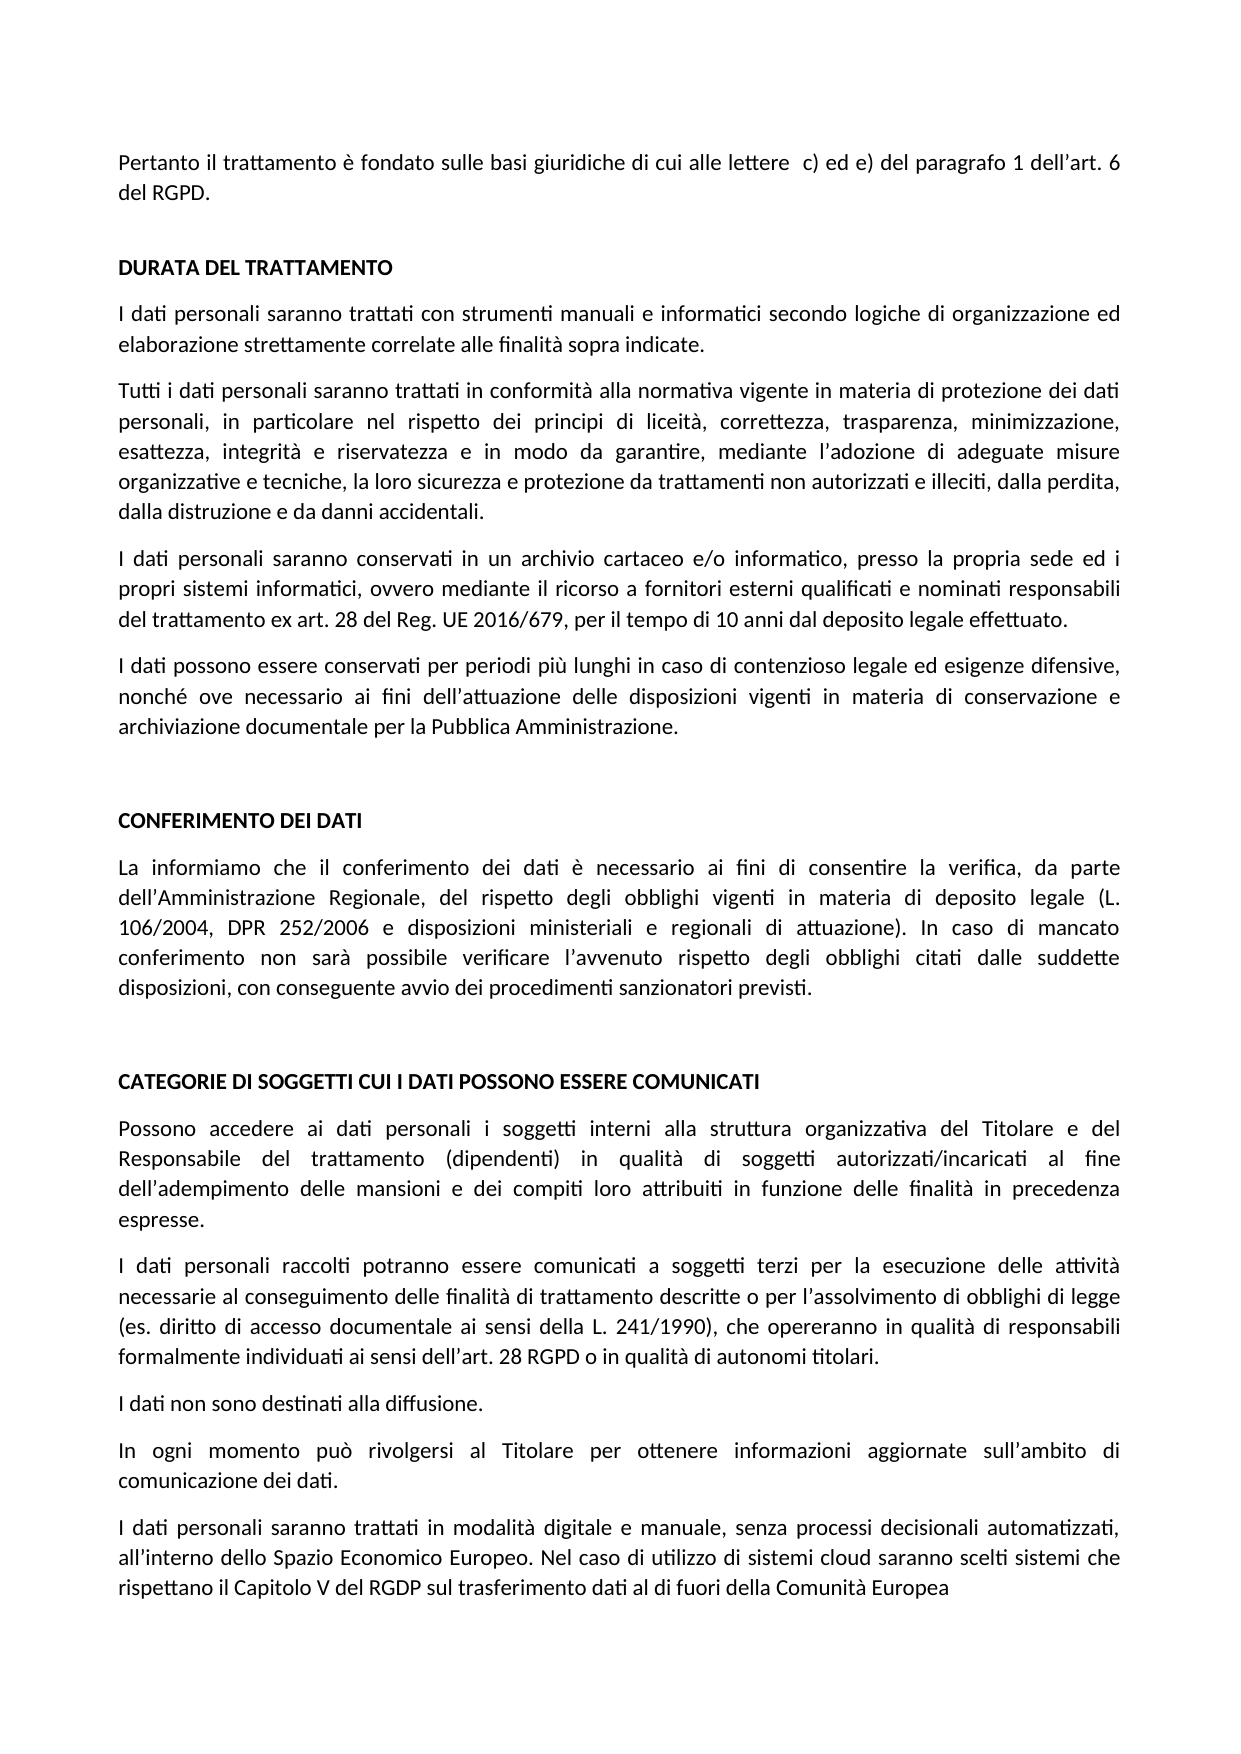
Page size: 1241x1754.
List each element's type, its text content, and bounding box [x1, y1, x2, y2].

text In ogni momento può rivolgersi al Titolare per ottenere informazioni aggiornate sull’ambito di comunicazione dei dati. [118, 1436, 1122, 1494]
text CATEGORIE DI SOGGETTI CUI I DATI POSSONO ESSERE COMUNICATI [118, 1067, 1122, 1095]
text I dati non sono destinati alla diffusione. [118, 1389, 1122, 1417]
text I dati personali raccolti potranno essere comunicati a soggetti terzi per la esecuzione delle attività necessarie al conseguimento delle finalità di trattamento descritte o per l’assolvimento di obblighi di legge (es. diritto di accesso documentale ai sensi della L. 241/1990), che opereranno in qualità di responsabili formalmente individuati ai sensi dell’art. 28 RGPD o in qualità di autonomi titolari. [118, 1252, 1122, 1370]
text Pertanto il trattamento è fondato sulle basi giuridiche di cui alle lettere c) ed e) del paragrafo 1 dell’art. 6 del RGPD. [118, 148, 1122, 206]
text I dati personali saranno trattati con strumenti manuali e informatici secondo logiche di organizzazione ed elaborazione strettamente correlate alle finalità sopra indicate. [118, 299, 1122, 358]
text CONFERIMENTO DEI DATI [118, 806, 1122, 834]
text La informiamo che il conferimento dei dati è necessario ai fini di consentire la verifica, da parte dell’Amministrazione Regionale, del rispetto degli obblighi vigenti in materia di deposito legale (L. 106/2004, DPR 252/2006 e disposizioni ministeriali e regionali di attuazione). In caso di mancato conferimento non sarà possibile verificare l’avvenuto rispetto degli obblighi citati dalle suddette disposizioni, con conseguente avvio dei procedimenti sanzionatori previsti. [118, 853, 1122, 1002]
text Possono accedere ai dati personali i soggetti interni alla struttura organizzativa del Titolare e del Responsabile del trattamento (dipendenti) in qualità di soggetti autorizzati/incaricati al fine dell’adempimento delle mansioni e dei compiti loro attribuiti in funzione delle finalità in precedenza espresse. [118, 1114, 1122, 1233]
text I dati personali saranno conservati in un archivio cartaceo e/o informatico, presso la propria sede ed i propri sistemi informatici, ovvero mediante il ricorso a fornitori esterni qualificati e nominati responsabili del trattamento ex art. 28 del Reg. UE 2016/679, per il tempo di 10 anni dal deposito legale effettuato. [118, 544, 1122, 633]
text I dati personali saranno trattati in modalità digitale e manuale, senza processi decisionali automatizzati, all’interno dello Spazio Economico Europeo. Nel caso di utilizzo di sistemi cloud saranno scelti sistemi che rispettano il Capitolo V del RGDP sul trasferimento dati al di fuori della Comunità Europea [118, 1513, 1122, 1602]
text I dati possono essere conservati per periodi più lunghi in caso di contenzioso legale ed esigenze difensive, nonché ove necessario ai fini dell’attuazione delle disposizioni vigenti in materia di conservazione e archiviazione documentale per la Pubblica Amministrazione. [118, 652, 1122, 740]
text DURATA DEL TRATTAMENTO [118, 253, 1122, 281]
text Tutti i dati personali saranno trattati in conformità alla normativa vigente in materia di protezione dei dati personali, in particolare nel rispetto dei principi di liceità, correttezza, trasparenza, minimizzazione, esattezza, integrità e riservatezza e in modo da garantire, mediante l’adozione di adeguate misure organizzative e tecniche, la loro sicurezza e protezione da trattamenti non autorizzati e illeciti, dalla perdita, dalla distruzione e da danni accidentali. [118, 377, 1122, 526]
